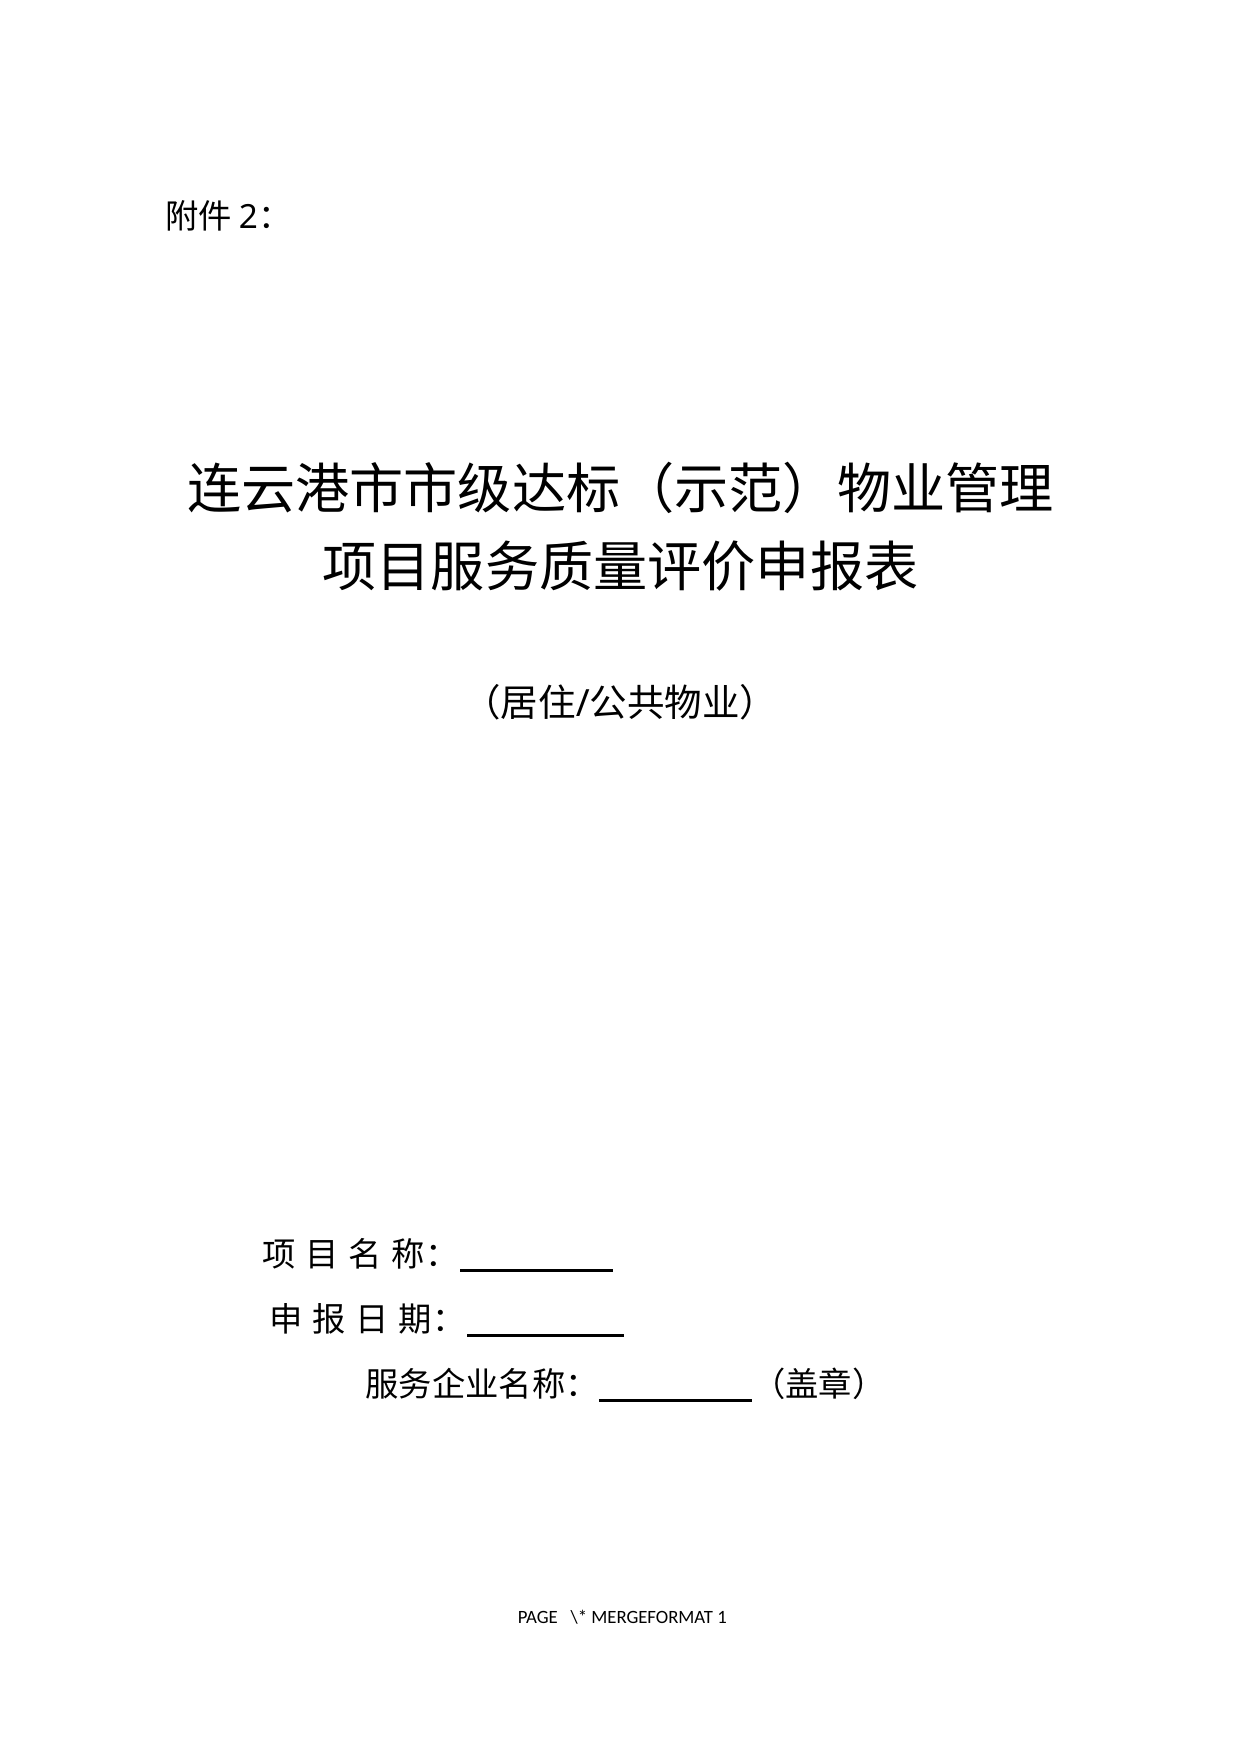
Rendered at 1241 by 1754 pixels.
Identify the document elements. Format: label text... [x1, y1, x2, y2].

text 申 报 日 期： [165, 1285, 1075, 1350]
text 连云港市市级达标（示范）物业管理 [165, 446, 1075, 524]
text 服务企业名称： （盖章） [165, 1350, 1075, 1415]
text 项目服务质量评价申报表 [165, 524, 1075, 602]
text 附件2： [165, 190, 1075, 238]
text 项 目 名 称： [165, 1220, 1075, 1285]
text （居住/公共物业） [165, 667, 1075, 732]
